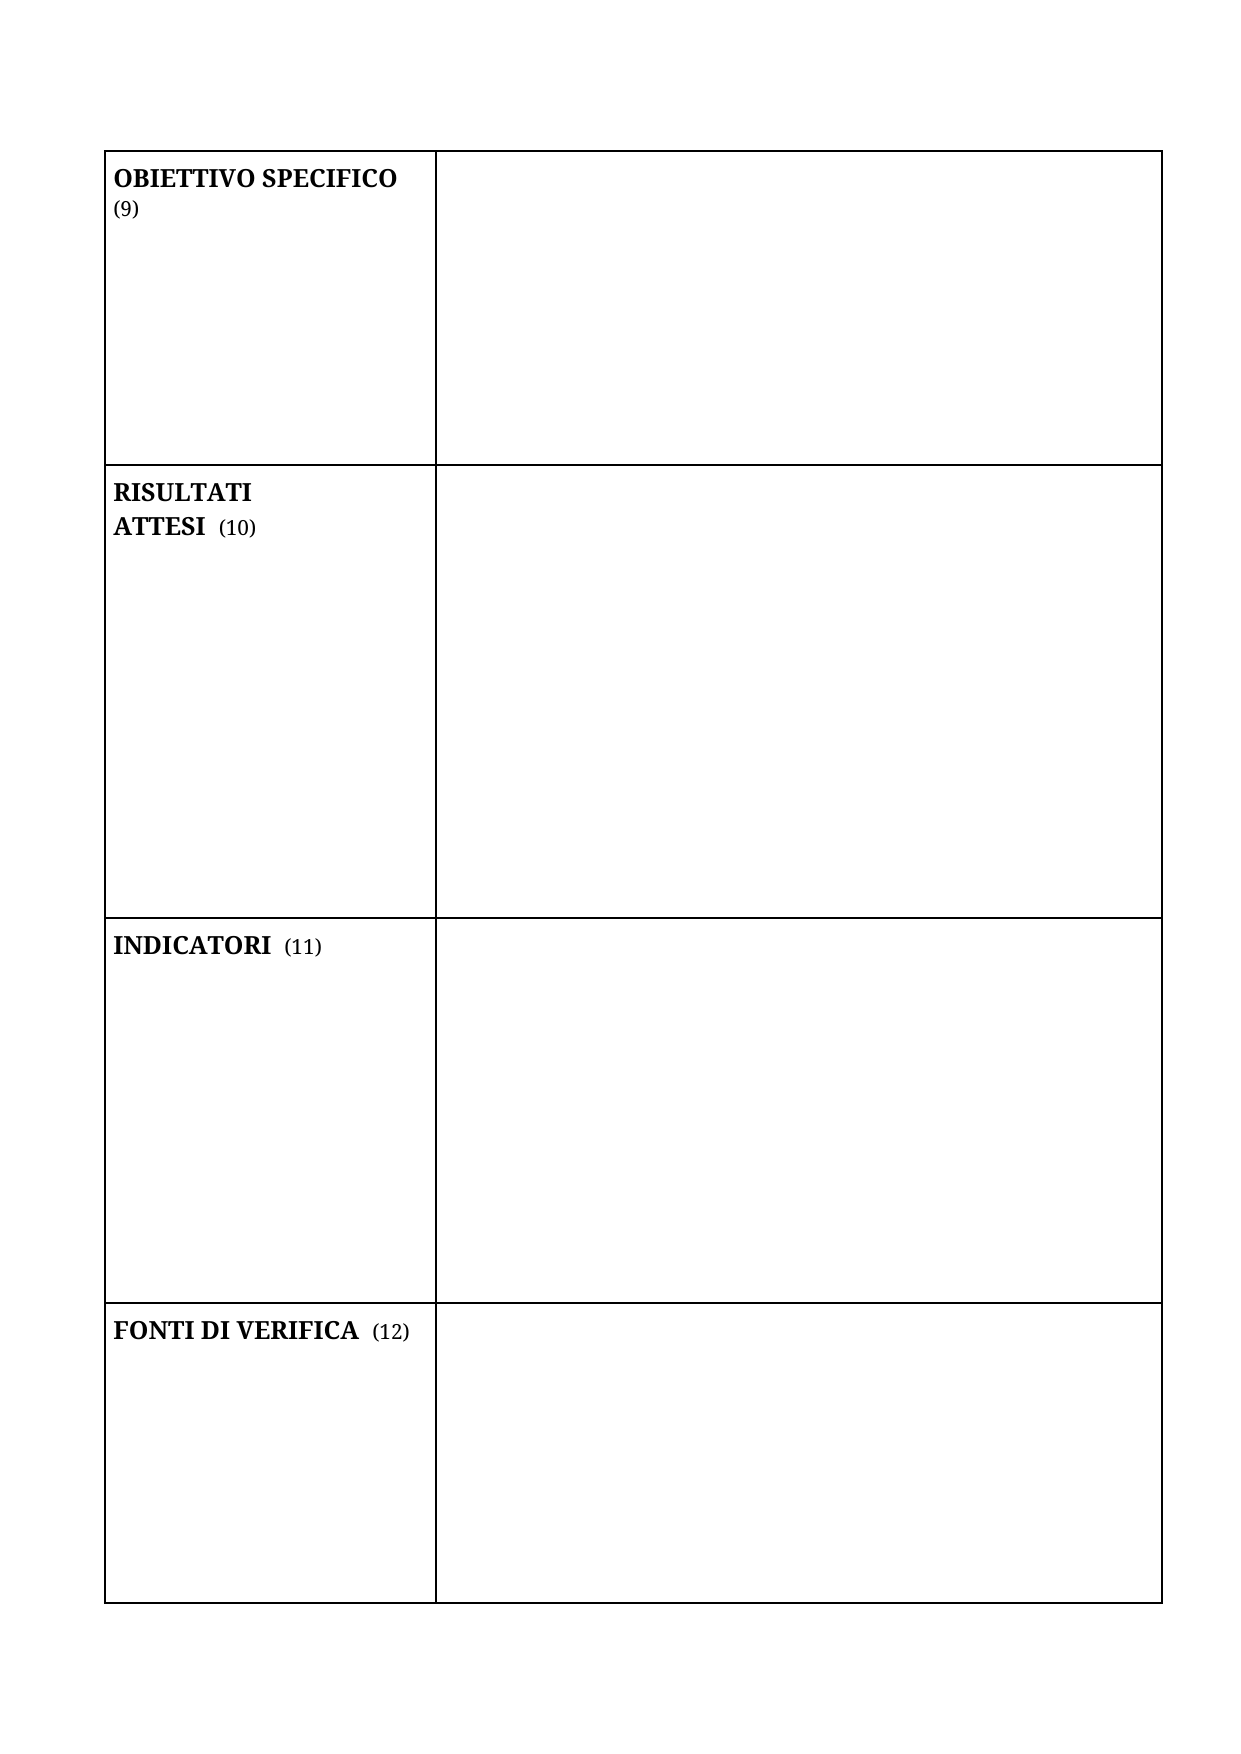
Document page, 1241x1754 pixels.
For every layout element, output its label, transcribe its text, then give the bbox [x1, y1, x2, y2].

table_cell INDICATORI (11) [106, 919, 435, 1302]
table_cell [437, 152, 1161, 464]
table_cell [437, 919, 1161, 1302]
table_cell [437, 466, 1161, 917]
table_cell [106, 1304, 435, 1602]
table_cell RISULTATI ATTESI (10) [106, 466, 435, 917]
table_cell OBIETTIVO SPECIFICO (9) [106, 152, 435, 464]
table_cell [437, 1304, 1161, 1602]
